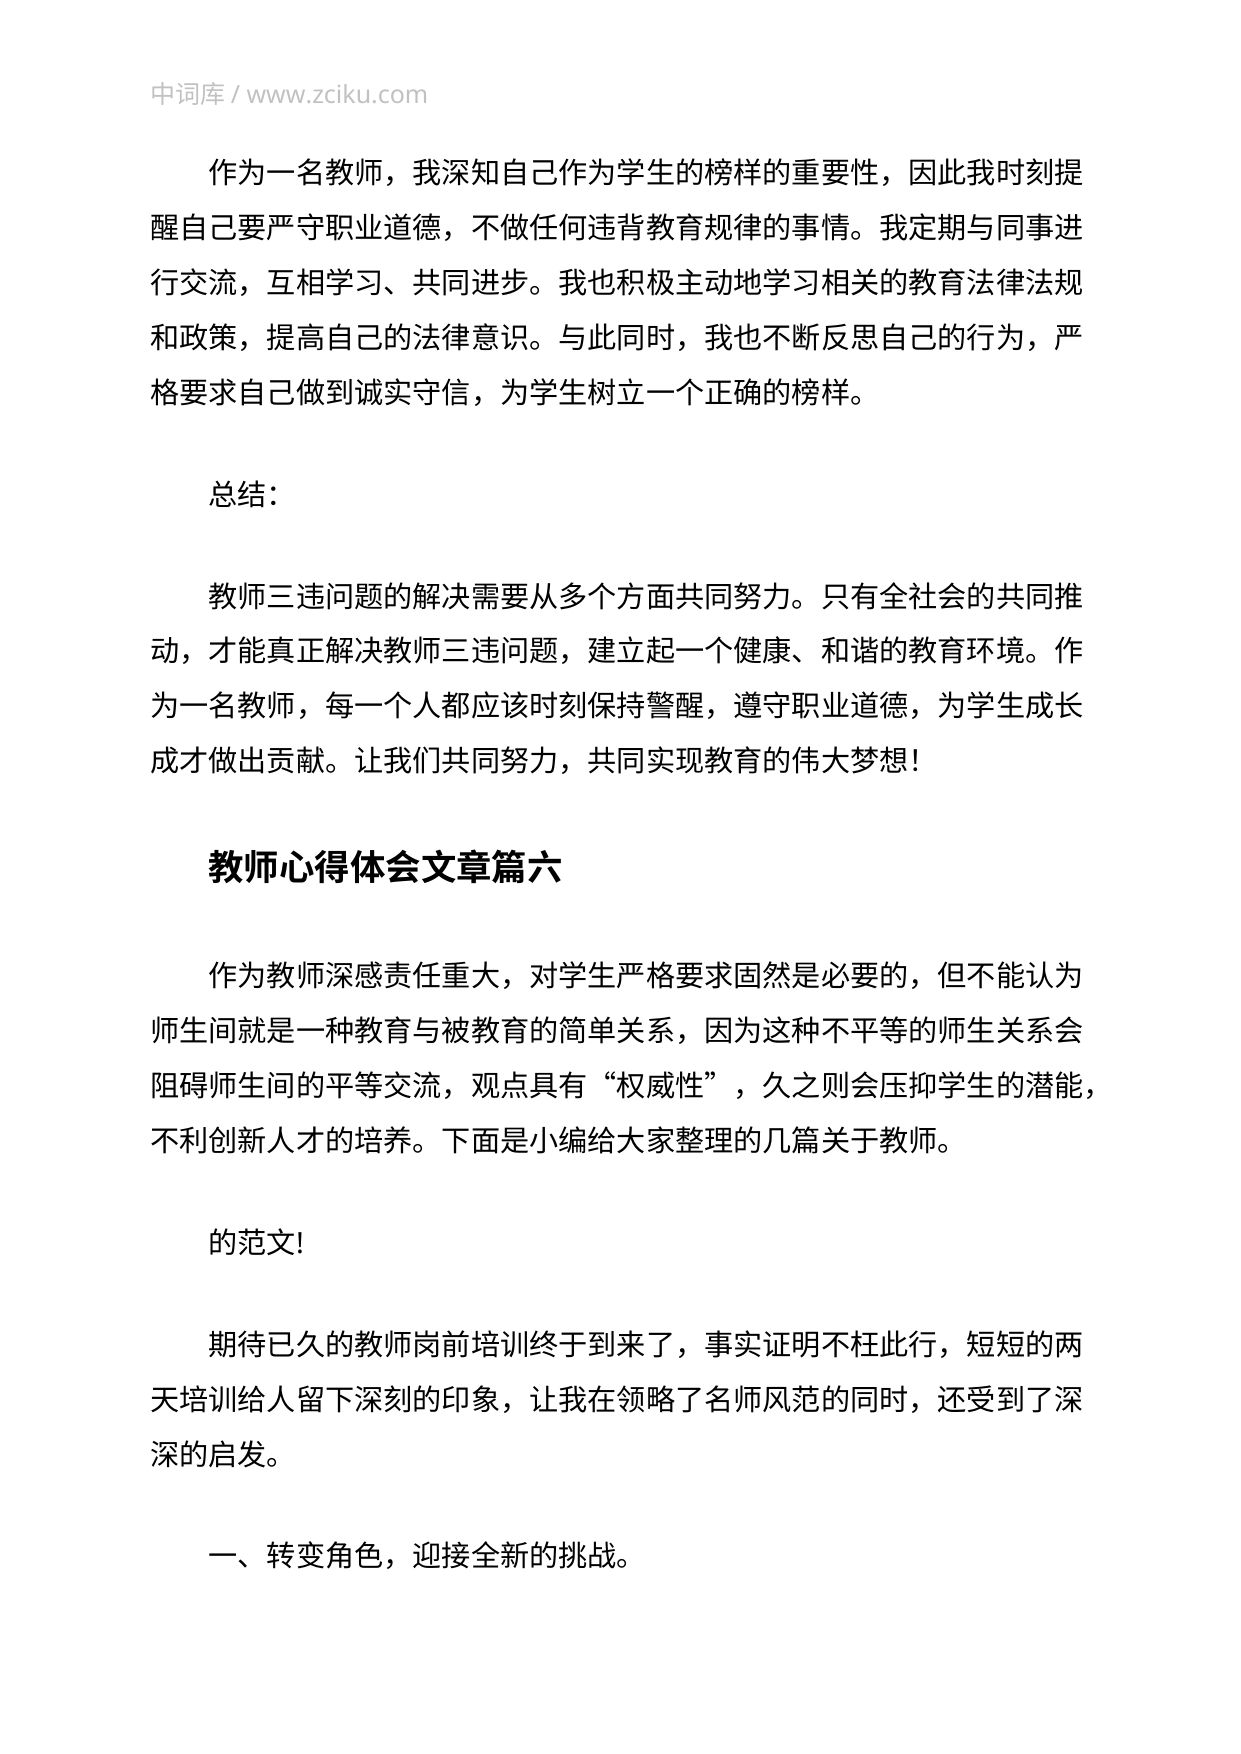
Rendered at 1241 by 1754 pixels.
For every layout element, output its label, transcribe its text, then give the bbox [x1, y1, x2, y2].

text 一、转变角色，迎接全新的挑战。 [150, 1533, 1090, 1575]
text 教师心得体会文章篇六 [150, 839, 1090, 891]
text 总结： [150, 471, 1090, 514]
text 的范文! [150, 1219, 1090, 1262]
text 期待已久的教师岗前培训终于到来了，事实证明不枉此行，短短的两天培训给人留下深刻的印象，让我在领略了名师风范的同时，还受到了深深的启发。 [150, 1321, 1090, 1473]
text 作为一名教师，我深知自己作为学生的榜样的重要性，因此我时刻提醒自己要严守职业道德，不做任何违背教育规律的事情。我定期与同事进行交流，互相学习、共同进步。我也积极主动地学习相关的教育法律法规和政策，提高自己的法律意识。与此同时，我也不断反思自己的行为，严格要求自己做到诚实守信，为学生树立一个正确的榜样。 [150, 150, 1090, 412]
text 作为教师深感责任重大，对学生严格要求固然是必要的，但不能认为师生间就是一种教育与被教育的简单关系，因为这种不平等的师生关系会阻碍师生间的平等交流，观点具有“权威性”，久之则会压抑学生的潜能，不利创新人才的培养。下面是小编给大家整理的几篇关于教师。 [150, 953, 1090, 1160]
text 教师三违问题的解决需要从多个方面共同努力。只有全社会的共同推动，才能真正解决教师三违问题，建立起一个健康、和谐的教育环境。作为一名教师，每一个人都应该时刻保持警醒，遵守职业道德，为学生成长成才做出贡献。让我们共同努力，共同实现教育的伟大梦想！ [150, 573, 1090, 780]
